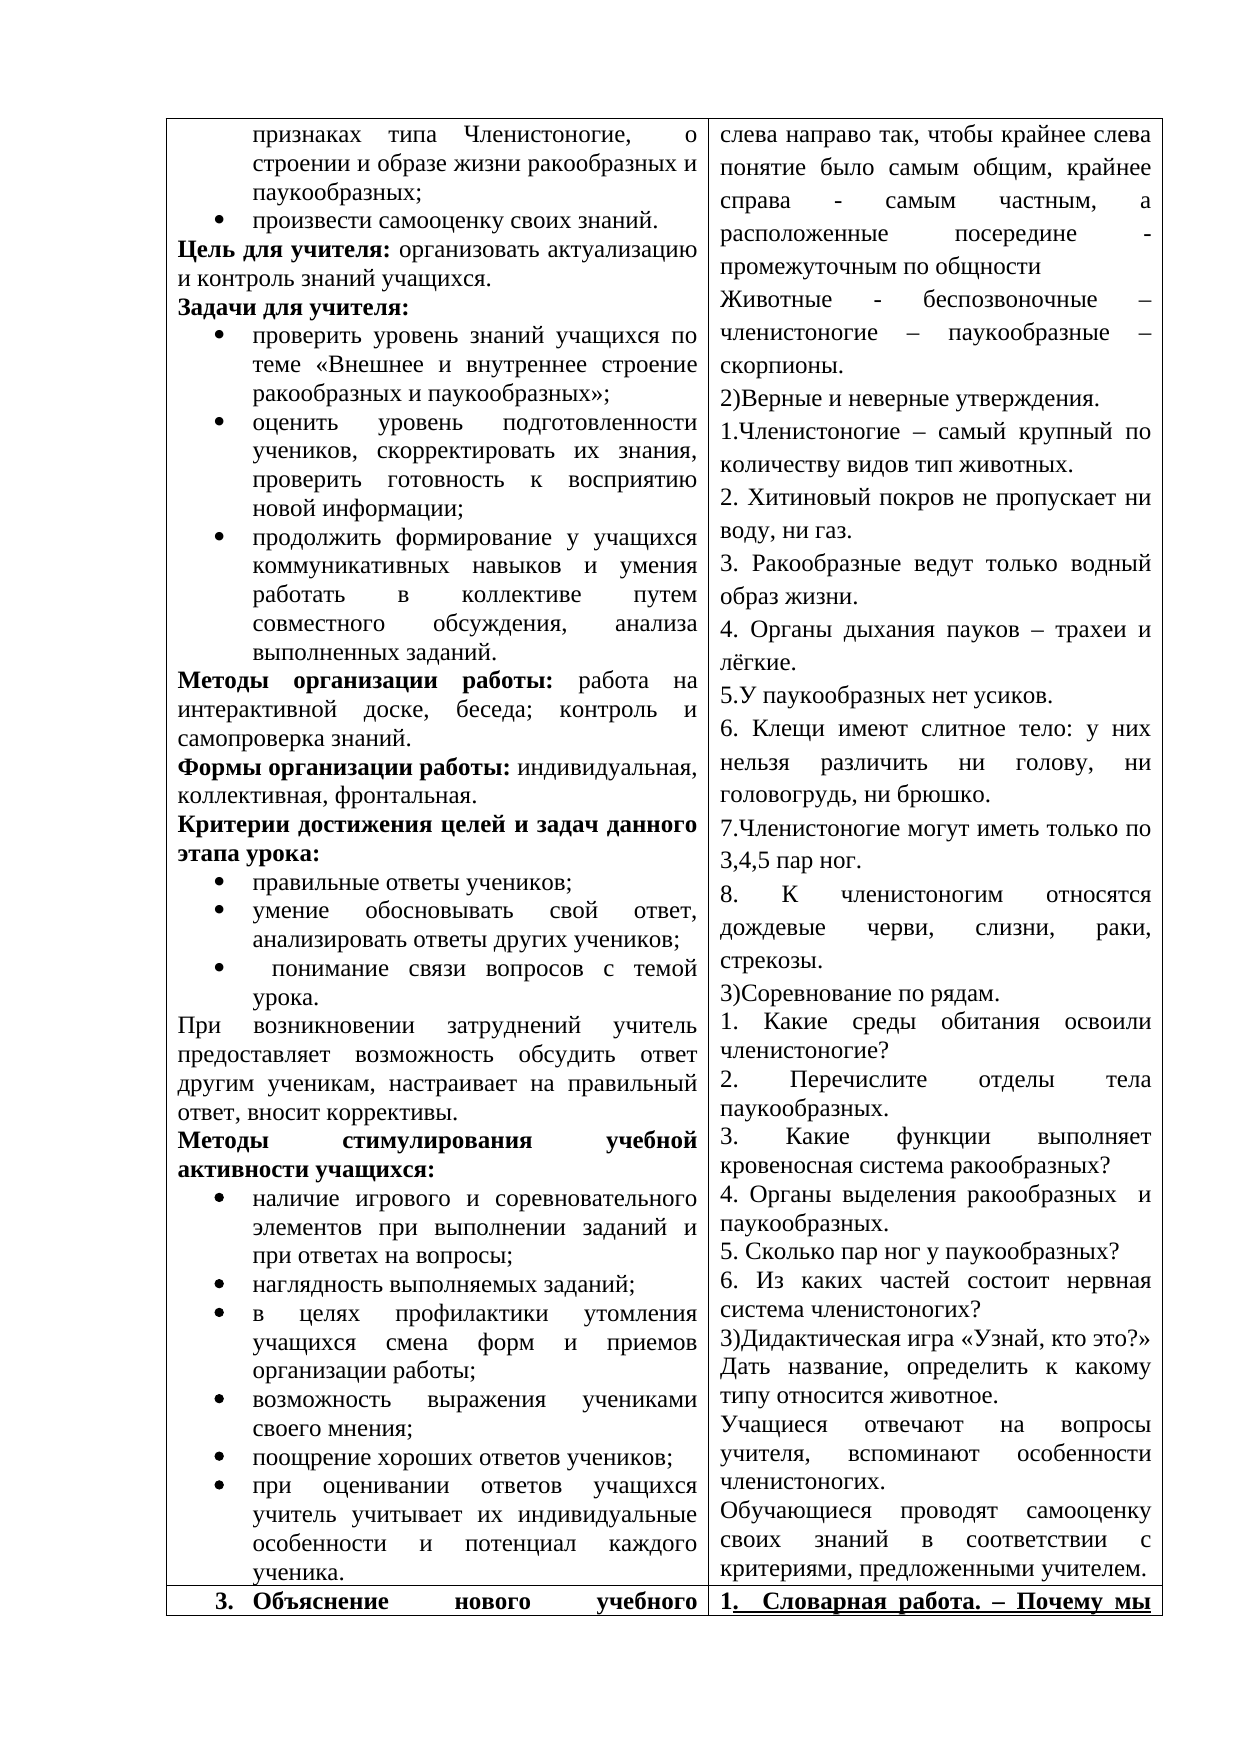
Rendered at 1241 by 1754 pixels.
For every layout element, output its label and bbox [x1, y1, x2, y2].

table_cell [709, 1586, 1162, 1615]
table_cell [167, 119, 708, 1585]
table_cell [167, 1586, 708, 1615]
table_cell [709, 119, 1162, 1585]
